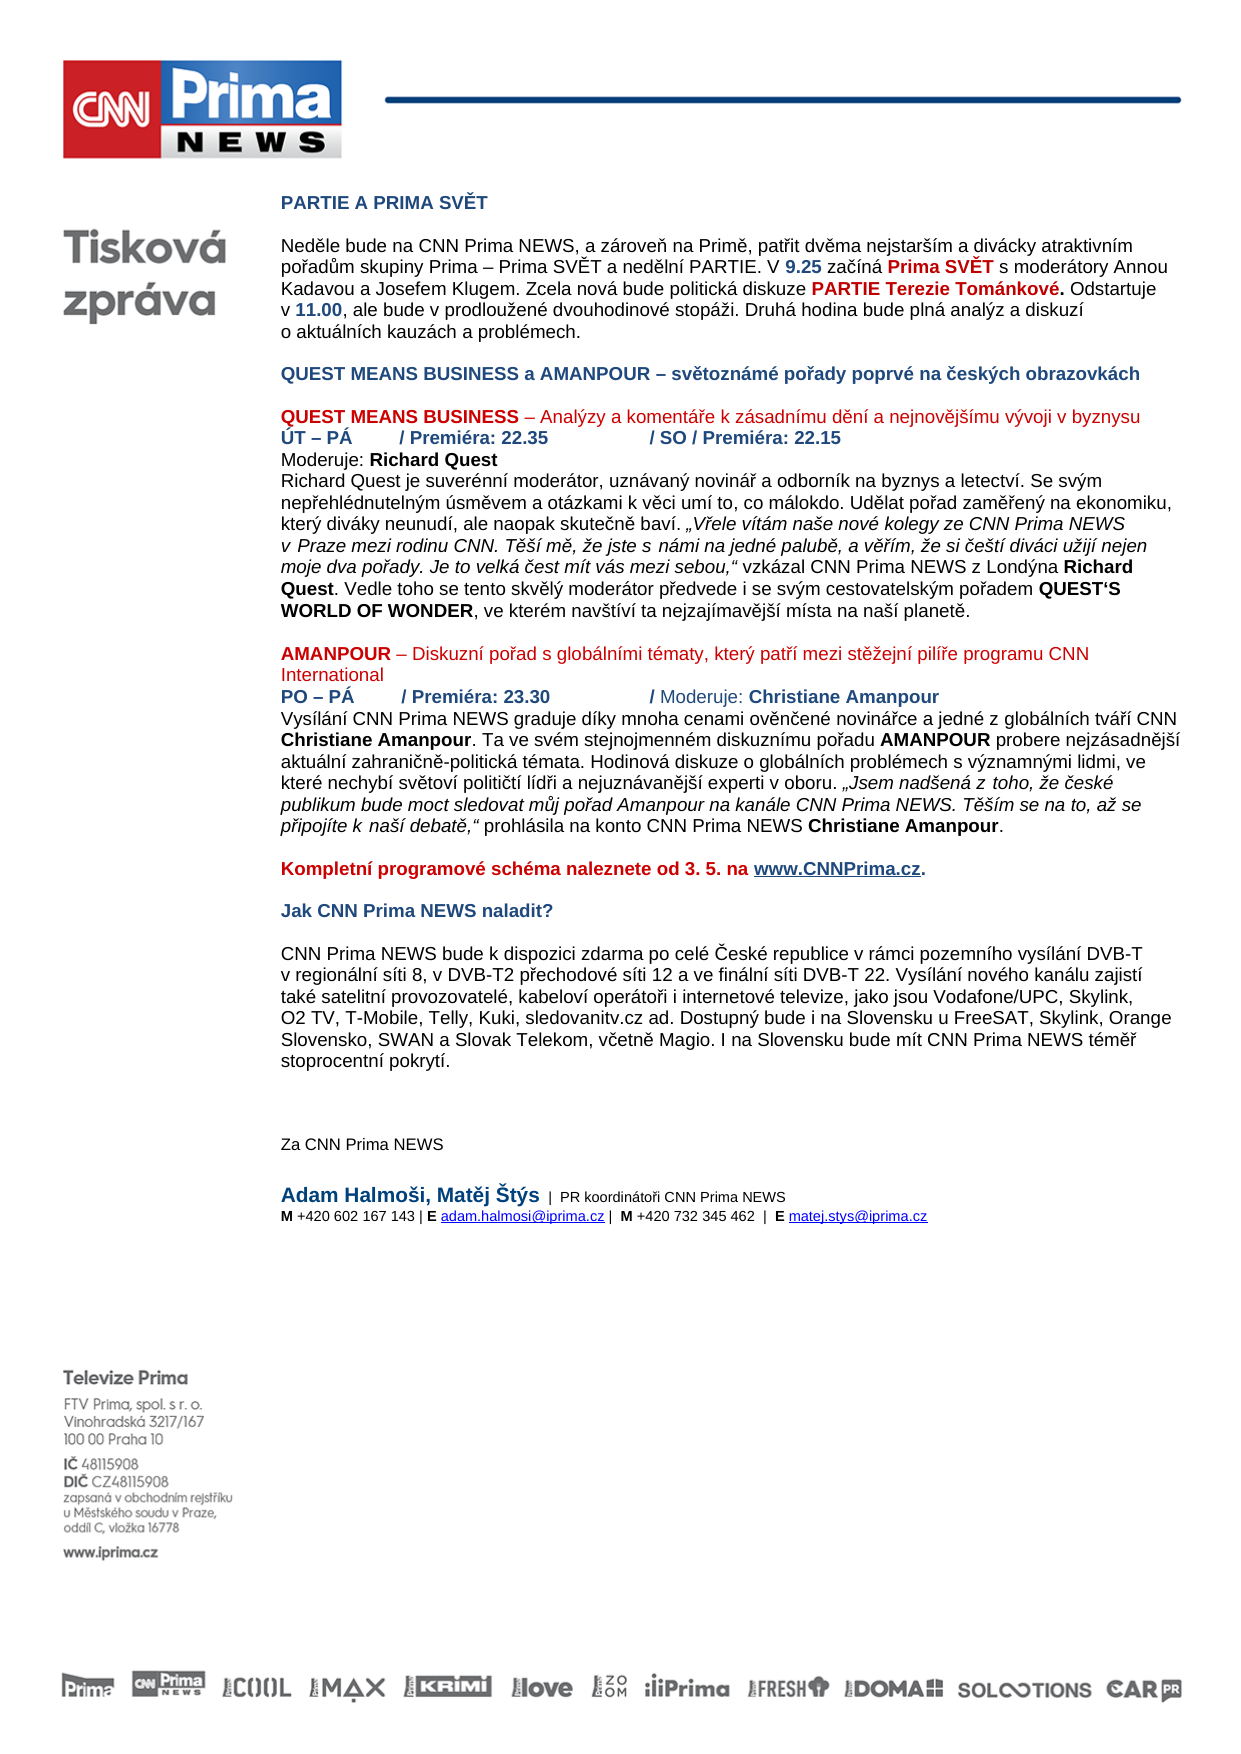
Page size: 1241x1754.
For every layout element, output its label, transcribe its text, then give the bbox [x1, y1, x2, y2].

text PO – PÁ / Premiéra: 23.30 / Moderuje: Christiane Amanpour [281, 686, 1181, 707]
text Moderuje: Richard Quest [281, 448, 1181, 470]
text Neděle bude na CNN Prima NEWS, a zároveň na Primě, patřit dvěma nejstarším a divácky atraktivním pořadům skupiny Prima – Prima SVĚT a nedělní PARTIE. V 9.25 začíná Prima SVĚT s moderátory Annou Kadavou a Josefem Klugem. Zcela nová bude politická diskuze PARTIE Terezie Tománkové. Odstartuje v 11.00, ale bude v prodloužené dvouhodinové stopáži. Druhá hodina bude plná analýz a diskuzí o aktuálních kauzách a problémech. [281, 234, 1181, 342]
text Jak CNN Prima NEWS naladit? [281, 900, 1181, 921]
text Adam Halmoši, Matěj Štýs | PR koordinátoři CNN Prima NEWS M +420 602 167 143 | E adam.halmosi@iprima.cz | M +420 732 345 462 | E matej.stys@iprima.cz [281, 1183, 1181, 1224]
text Vysílání CNN Prima NEWS graduje díky mnoha cenami ověnčené novinářce a jedné z globálních tváří CNN Christiane Amanpour. Ta ve svém stejnojmenném diskuznímu pořadu AMANPOUR probere nejzásadnější aktuální zahraničně-politická témata. Hodinová diskuze o globálních problémech s významnými lidmi, ve které nechybí světoví političtí lídři a nejuznávanější experti v oboru. „Jsem nadšená z toho, že české publikum bude moct sledovat můj pořad Amanpour na kanále CNN Prima NEWS. Těším se na to, až se připojíte k naší debatě,“ prohlásila na konto CNN Prima NEWS Christiane Amanpour. [281, 707, 1181, 837]
text AMANPOUR – Diskuzní pořad s globálními tématy, který patří mezi stěžejní pilíře programu CNN International [281, 643, 1181, 686]
text QUEST MEANS BUSINESS a AMANPOUR – světoznámé pořady poprvé na českých obrazovkách [281, 363, 1181, 384]
text PARTIE A PRIMA SVĚT [281, 192, 1181, 213]
text QUEST MEANS BUSINESS – Analýzy a komentáře k zásadnímu dění a nejnovějšímu vývoji v byznysu [281, 405, 1181, 427]
text CNN Prima NEWS bude k dispozici zdarma po celé České republice v rámci pozemního vysílání DVB-T v regionální síti 8, v DVB-T2 přechodové síti 12 a ve finální síti DVB-T 22. Vysílání nového kanálu zajistí také satelitní provozovatelé, kabeloví operátoři i internetové televize, jako jsou Vodafone/UPC, Skylink, O2 TV, T-Mobile, Telly, Kuki, sledovanitv.cz ad. Dostupný bude i na Slovensku u FreeSAT, Skylink, Orange Slovensko, SWAN a Slovak Telekom, včetně Magio. I na Slovensku bude mít CNN Prima NEWS téměř stoprocentní pokrytí. [281, 942, 1181, 1072]
text Za CNN Prima NEWS [281, 1135, 1181, 1154]
picture [1, 0, 1241, 1754]
text Richard Quest je suverénní moderátor, uznávaný novinář a odborník na byznys a letectví. Se svým nepřehlédnutelným úsměvem a otázkami k věci umí to, co málokdo. Udělat pořad zaměřený na ekonomiku, který diváky neunudí, ale naopak skutečně baví. „Vřele vítám naše nové kolegy ze CNN Prima NEWS v Praze mezi rodinu CNN. Těší mě, že jste s námi na jedné palubě, a věřím, že si čeští diváci užijí nejen moje dva pořady. Je to velká čest mít vás mezi sebou,“ vzkázal CNN Prima NEWS z Londýna Richard Quest. Vedle toho se tento skvělý moderátor předvede i se svým cestovatelským pořadem QUEST‘S WORLD OF WONDER, ve kterém navštíví ta nejzajímavější místa na naší planetě. [281, 470, 1181, 621]
text Kompletní programové schéma naleznete od 3. 5. na www.CNNPrima.cz. [281, 857, 1181, 879]
text ÚT – PÁ / Premiéra: 22.35 / SO / Premiéra: 22.15 [281, 427, 1181, 448]
